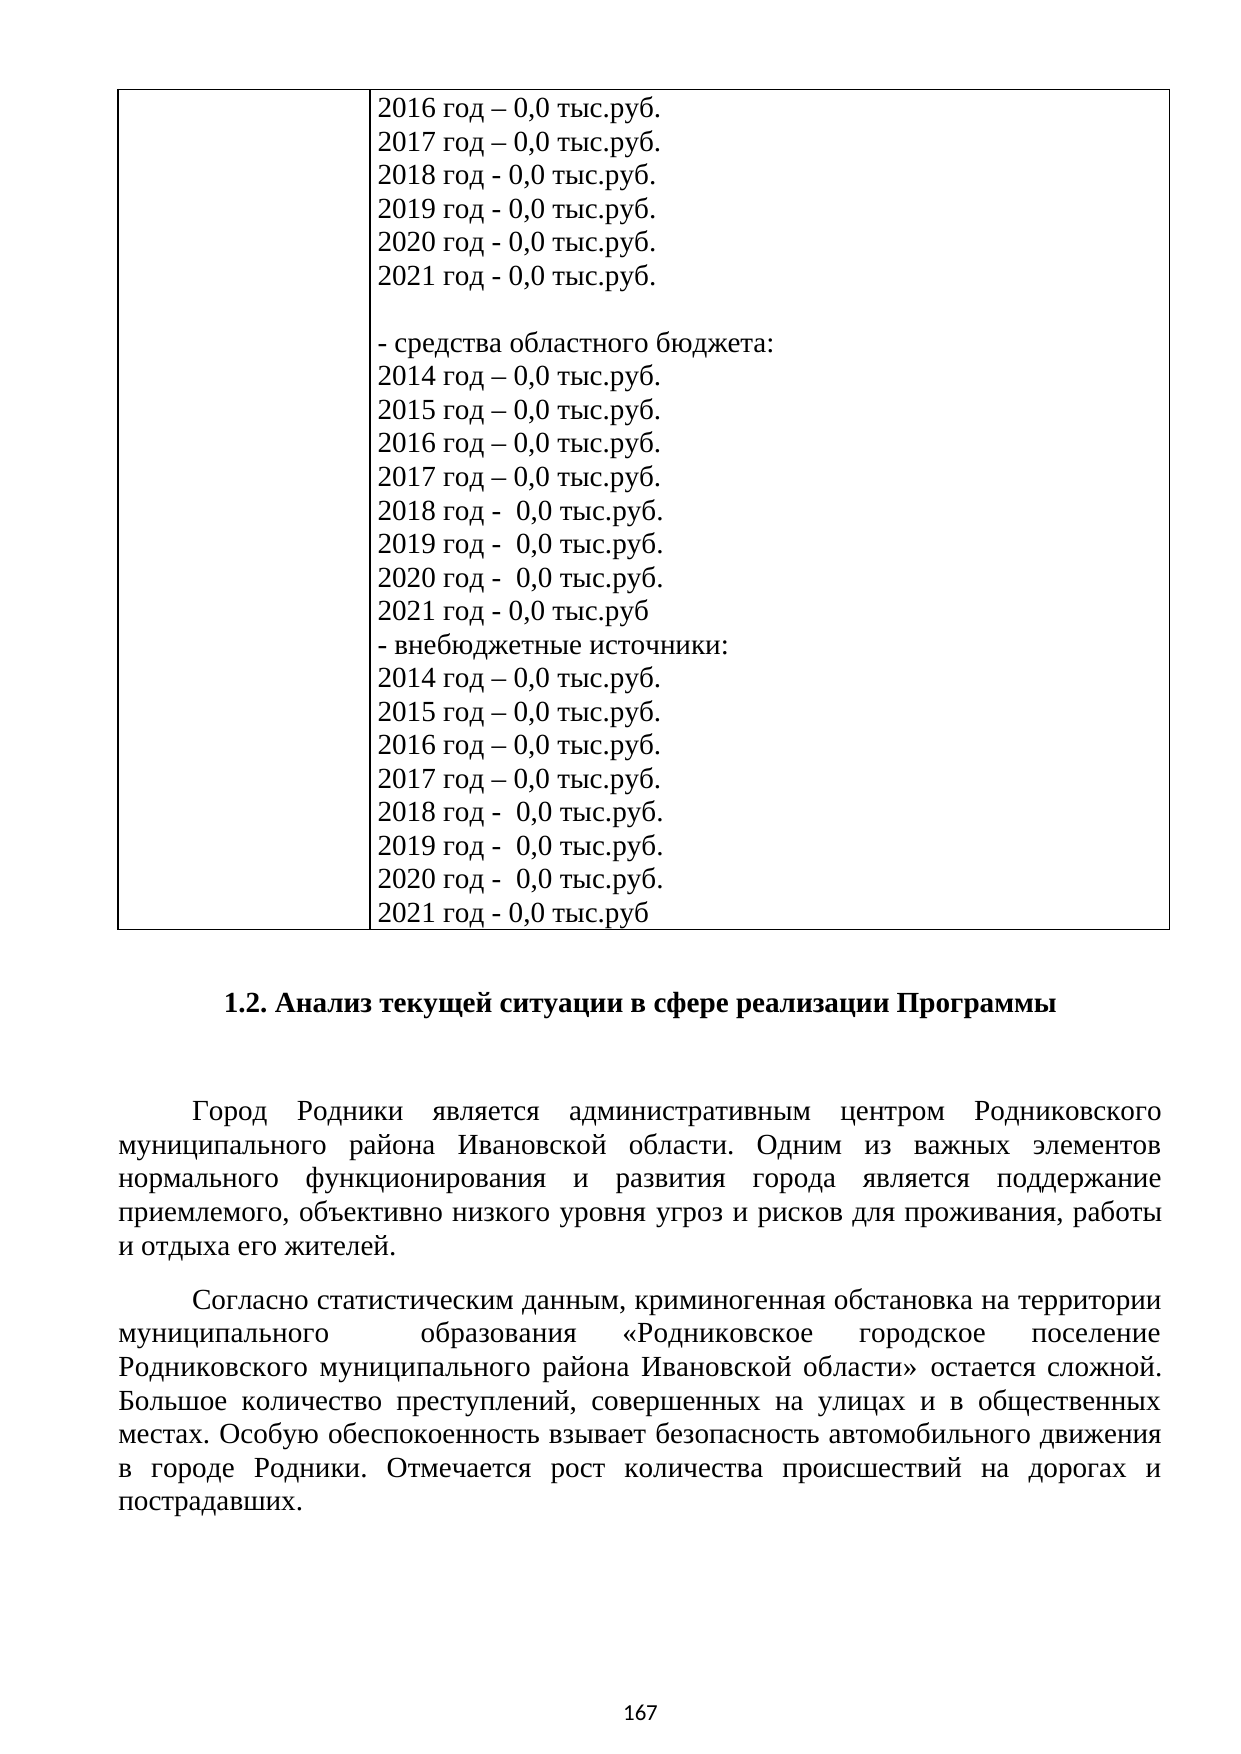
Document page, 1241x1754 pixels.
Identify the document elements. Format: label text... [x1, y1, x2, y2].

text Согласно статистическим данным, криминогенная обстановка на территории муниципального образования «Родниковское городское поселение Родниковского муниципального района Ивановской области» остается сложной. Большое количество преступлений, совершенных на улицах и в общественных местах. Особую обеспокоенность взывает безопасность автомобильного движения в городе Родники. Отмечается рост количества происшествий на дорогах и пострадавших. [118, 1282, 1162, 1517]
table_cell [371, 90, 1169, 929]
text Город Родники является административным центром Родниковского муниципального района Ивановской области. Одним из важных элементов нормального функционирования и развития города является поддержание приемлемого, объективно низкого уровня угроз и рисков для проживания, работы и отдыха его жителей. [118, 1093, 1162, 1261]
text 1.2. Анализ текущей ситуации в сфере реализации Программы [118, 985, 1162, 1018]
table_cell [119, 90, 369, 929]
